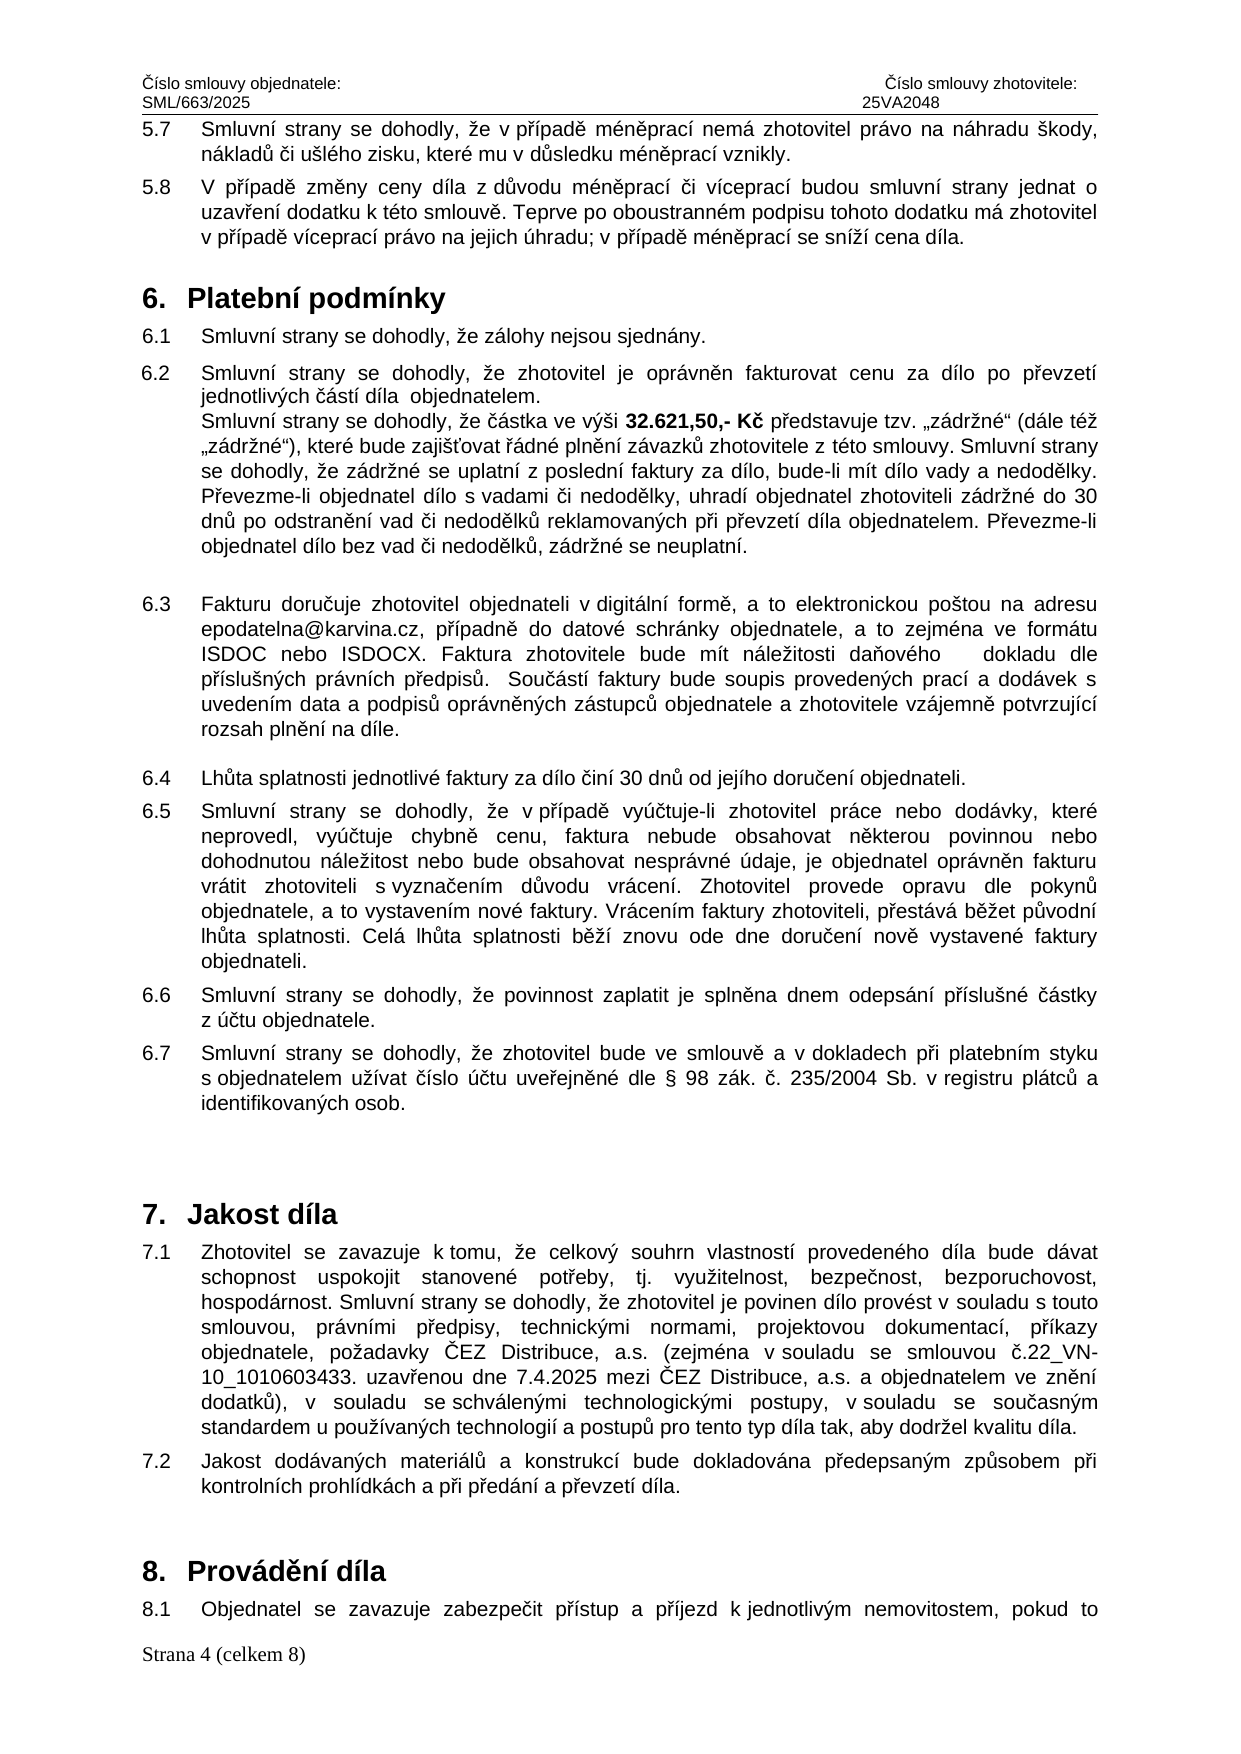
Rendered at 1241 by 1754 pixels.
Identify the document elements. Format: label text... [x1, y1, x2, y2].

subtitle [142, 1596, 1098, 1621]
subtitle Provádění díla [142, 1554, 1098, 1587]
subtitle Smluvní strany se dohodly, že částka ve výši 32.621,50,- Kč představuje tzv. „zádržné“ (dále též „zádržné“), které bude zajišťovat řádné plnění závazků zhotovitele z této smlouvy. Smluvní strany se dohodly, že zádržné se uplatní z poslední faktury za dílo, bude-li mít dílo vady a nedodělky. Převezme-li objednatel dílo s vadami či nedodělky, uhradí objednatel zhotoviteli zádržné do 30 dnů po odstranění vad či nedodělků reklamovaných při převzetí díla objednatelem. Převezme-li objednatel dílo bez vad či nedodělků, zádržné se neuplatní. [201, 408, 1098, 558]
subtitle Smluvní strany se dohodly, že v případě méněprací nemá zhotovitel právo na náhradu škody, nákladů či ušlého zisku, které mu v důsledku méněprací vznikly. [142, 115, 1098, 165]
subtitle 6.3 Fakturu doručuje zhotovitel objednateli v digitální formě, a to elektronickou poštou na adresu epodatelna@karvina.cz, případně do datové schránky objednatele, a to zejména ve formátu ISDOC nebo ISDOCX. Faktura zhotovitele bude mít náležitosti daňového dokladu dle příslušných právních předpisů. Součástí faktury bude soupis provedených prací a dodávek s uvedením data a podpisů oprávněných zástupců objednatele a zhotovitele vzájemně potvrzující rozsah plnění na díle. [142, 591, 1098, 741]
subtitle Smluvní strany se dohodly, že zhotovitel bude ve smlouvě a v dokladech při platebním styku s objednatelem užívat číslo účtu uveřejněné dle § 98 zák. č. 235/2004 Sb. v registru plátců a identifikovaných osob. [142, 1040, 1098, 1115]
subtitle Lhůta splatnosti jednotlivé faktury za dílo činí 30 dnů od jejího doručení objednateli. [142, 765, 1098, 790]
subtitle Smluvní strany se dohodly, že zálohy nejsou sjednány. [142, 323, 1098, 348]
subtitle Smluvní strany se dohodly, že v případě vyúčtuje-li zhotovitel práce nebo dodávky, které neprovedl, vyúčtuje chybně cenu, faktura nebude obsahovat některou povinnou nebo dohodnutou náležitost nebo bude obsahovat nesprávné údaje, je objednatel oprávněn fakturu vrátit zhotoviteli s vyznačením důvodu vrácení. Zhotovitel provede opravu dle pokynů objednatele, a to vystavením nové faktury. Vrácením faktury zhotoviteli, přestává běžet původní lhůta splatnosti. Celá lhůta splatnosti běží znovu ode dne doručení nově vystavené faktury objednateli. [142, 798, 1098, 973]
subtitle 7.1 Zhotovitel se zavazuje k tomu, že celkový souhrn vlastností provedeného díla bude dávat schopnost uspokojit stanovené potřeby, tj. využitelnost, bezpečnost, bezporuchovost, hospodárnost. Smluvní strany se dohodly, že zhotovitel je povinen dílo provést v souladu s touto smlouvou, právními předpisy, technickými normami, projektovou dokumentací, příkazy objednatele, požadavky ČEZ Distribuce, a.s. (zejména v souladu se smlouvou č.22_VN-10_1010603433. uzavřenou dne 7.4.2025 mezi ČEZ Distribuce, a.s. a objednatelem ve znění dodatků), v souladu se schválenými technologickými postupy, v souladu se současným standardem u používaných technologií a postupů pro tento typ díla tak, aby dodržel kvalitu díla. [142, 1239, 1098, 1439]
subtitle Platební podmínky [142, 281, 1098, 314]
subtitle V případě změny ceny díla z důvodu méněprací či víceprací budou smluvní strany jednat o uzavření dodatku k této smlouvě. Teprve po oboustranném podpisu tohoto dodatku má zhotovitel v případě víceprací právo na jejich úhradu; v případě méněprací se sníží cena díla. [142, 174, 1098, 249]
subtitle Smluvní strany se dohodly, že povinnost zaplatit je splněna dnem odepsání příslušné částky z účtu objednatele. [142, 981, 1098, 1031]
subtitle Jakost díla [142, 1197, 1098, 1231]
subtitle 7.2 Jakost dodávaných materiálů a konstrukcí bude dokladována předepsaným způsobem při kontrolních prohlídkách a při předání a převzetí díla. [142, 1447, 1098, 1497]
subtitle Smluvní strany se dohodly, že zhotovitel je oprávněn fakturovat cenu za dílo po převzetí jednotlivých částí díla objednatelem. [141, 360, 1098, 408]
